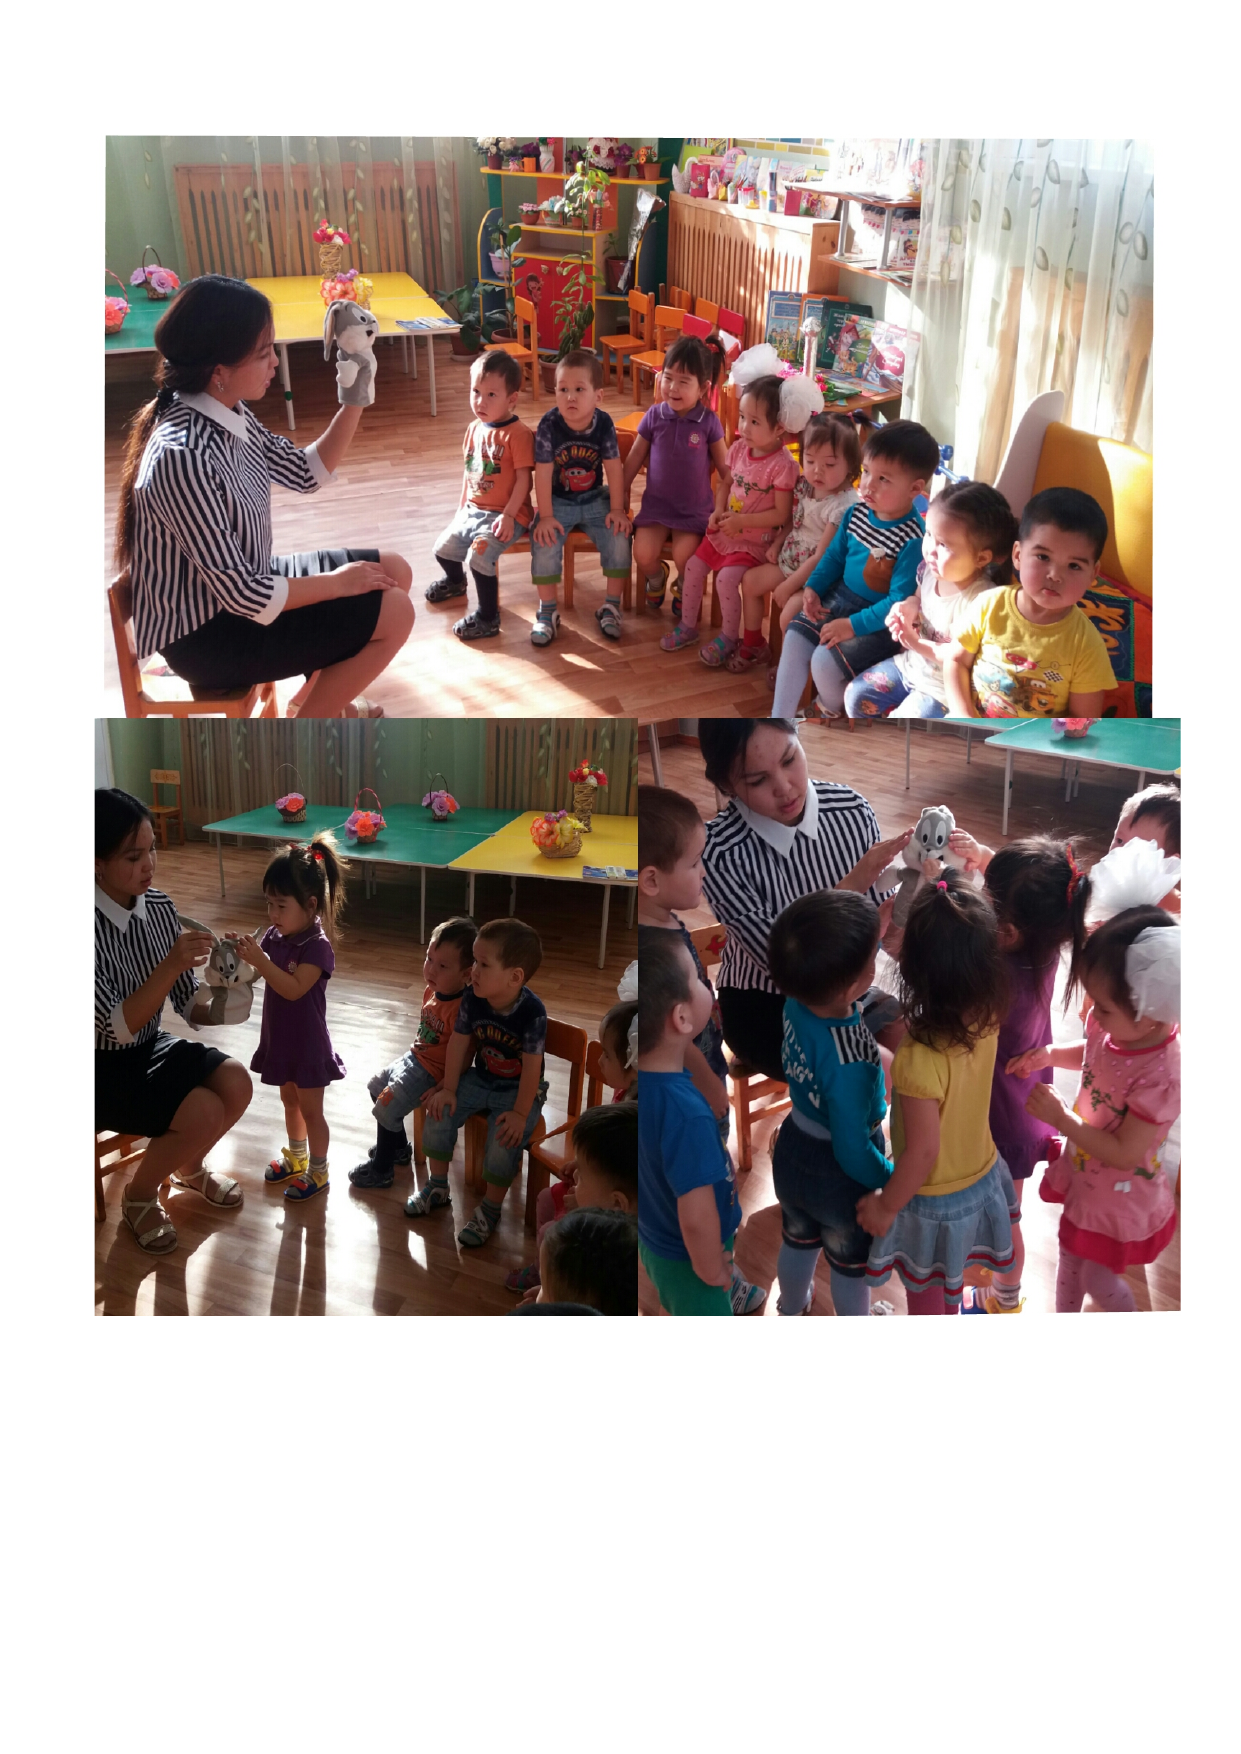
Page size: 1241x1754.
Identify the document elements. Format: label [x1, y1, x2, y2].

picture [94, 121, 1181, 1316]
